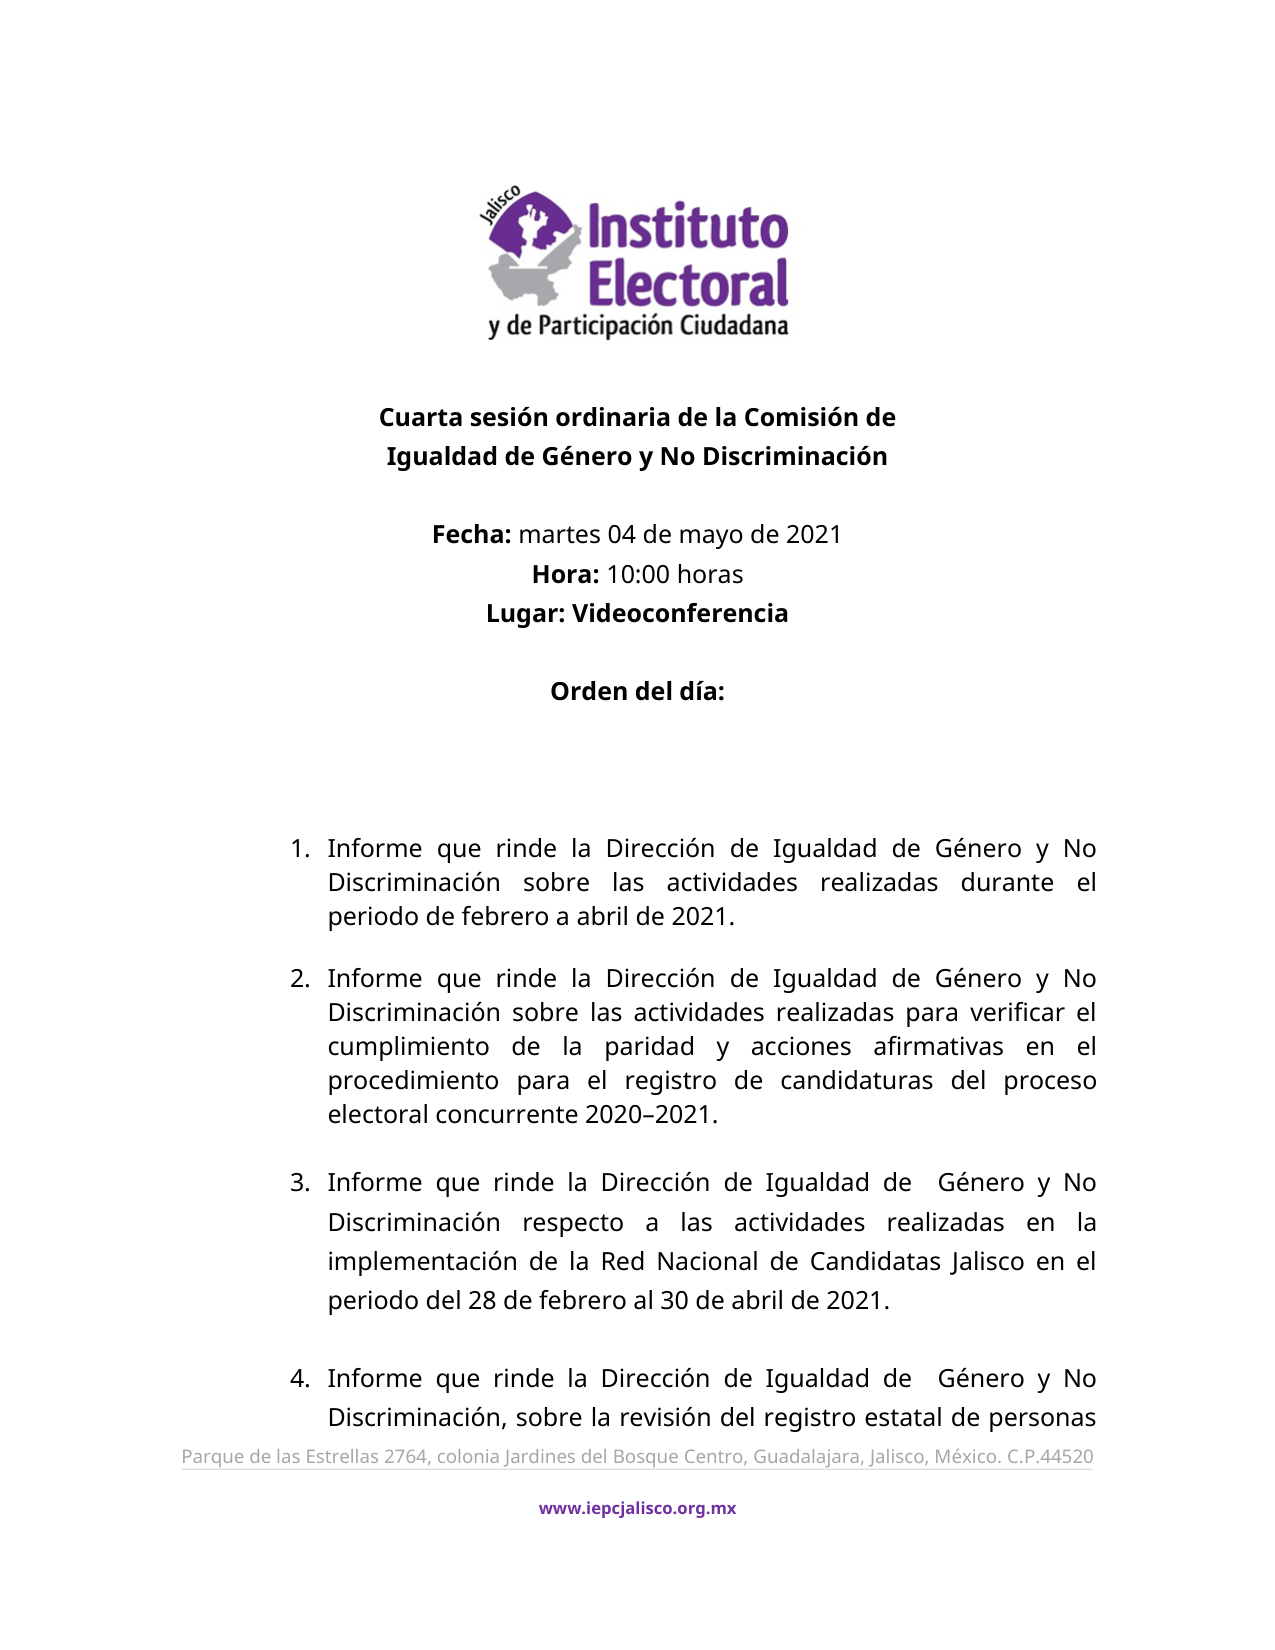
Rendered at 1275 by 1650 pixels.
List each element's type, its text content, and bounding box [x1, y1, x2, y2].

list Informe que rinde la Dirección de Igualdad de Género y No Discriminación sobre las actividades realizadas durante el periodo de febrero a abril de 2021. [290, 830, 1098, 933]
text Igualdad de Género y No Discriminación [177, 439, 1098, 473]
text Fecha: martes 04 de mayo de 2021 [177, 517, 1098, 551]
list Informe que rinde la Dirección de Igualdad de Género y No Discriminación respecto a las actividades realizadas en la implementación de la Red Nacional de Candidatas Jalisco en el periodo del 28 de febrero al 30 de abril de 2021. [290, 1165, 1098, 1317]
list Informe que rinde la Dirección de Igualdad de Género y No Discriminación sobre las actividades realizadas para verificar el cumplimiento de la paridad y acciones afirmativas en el procedimiento para el registro de candidaturas del proceso electoral concurrente 2020–2021. [290, 961, 1098, 1131]
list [290, 1361, 1098, 1434]
text Orden del día: [177, 674, 1098, 708]
text Lugar: Videoconferencia [177, 595, 1098, 629]
text Hora: 10:00 horas [177, 556, 1098, 590]
text Cuarta sesión ordinaria de la Comisión de [177, 399, 1098, 434]
picture [466, 177, 809, 357]
